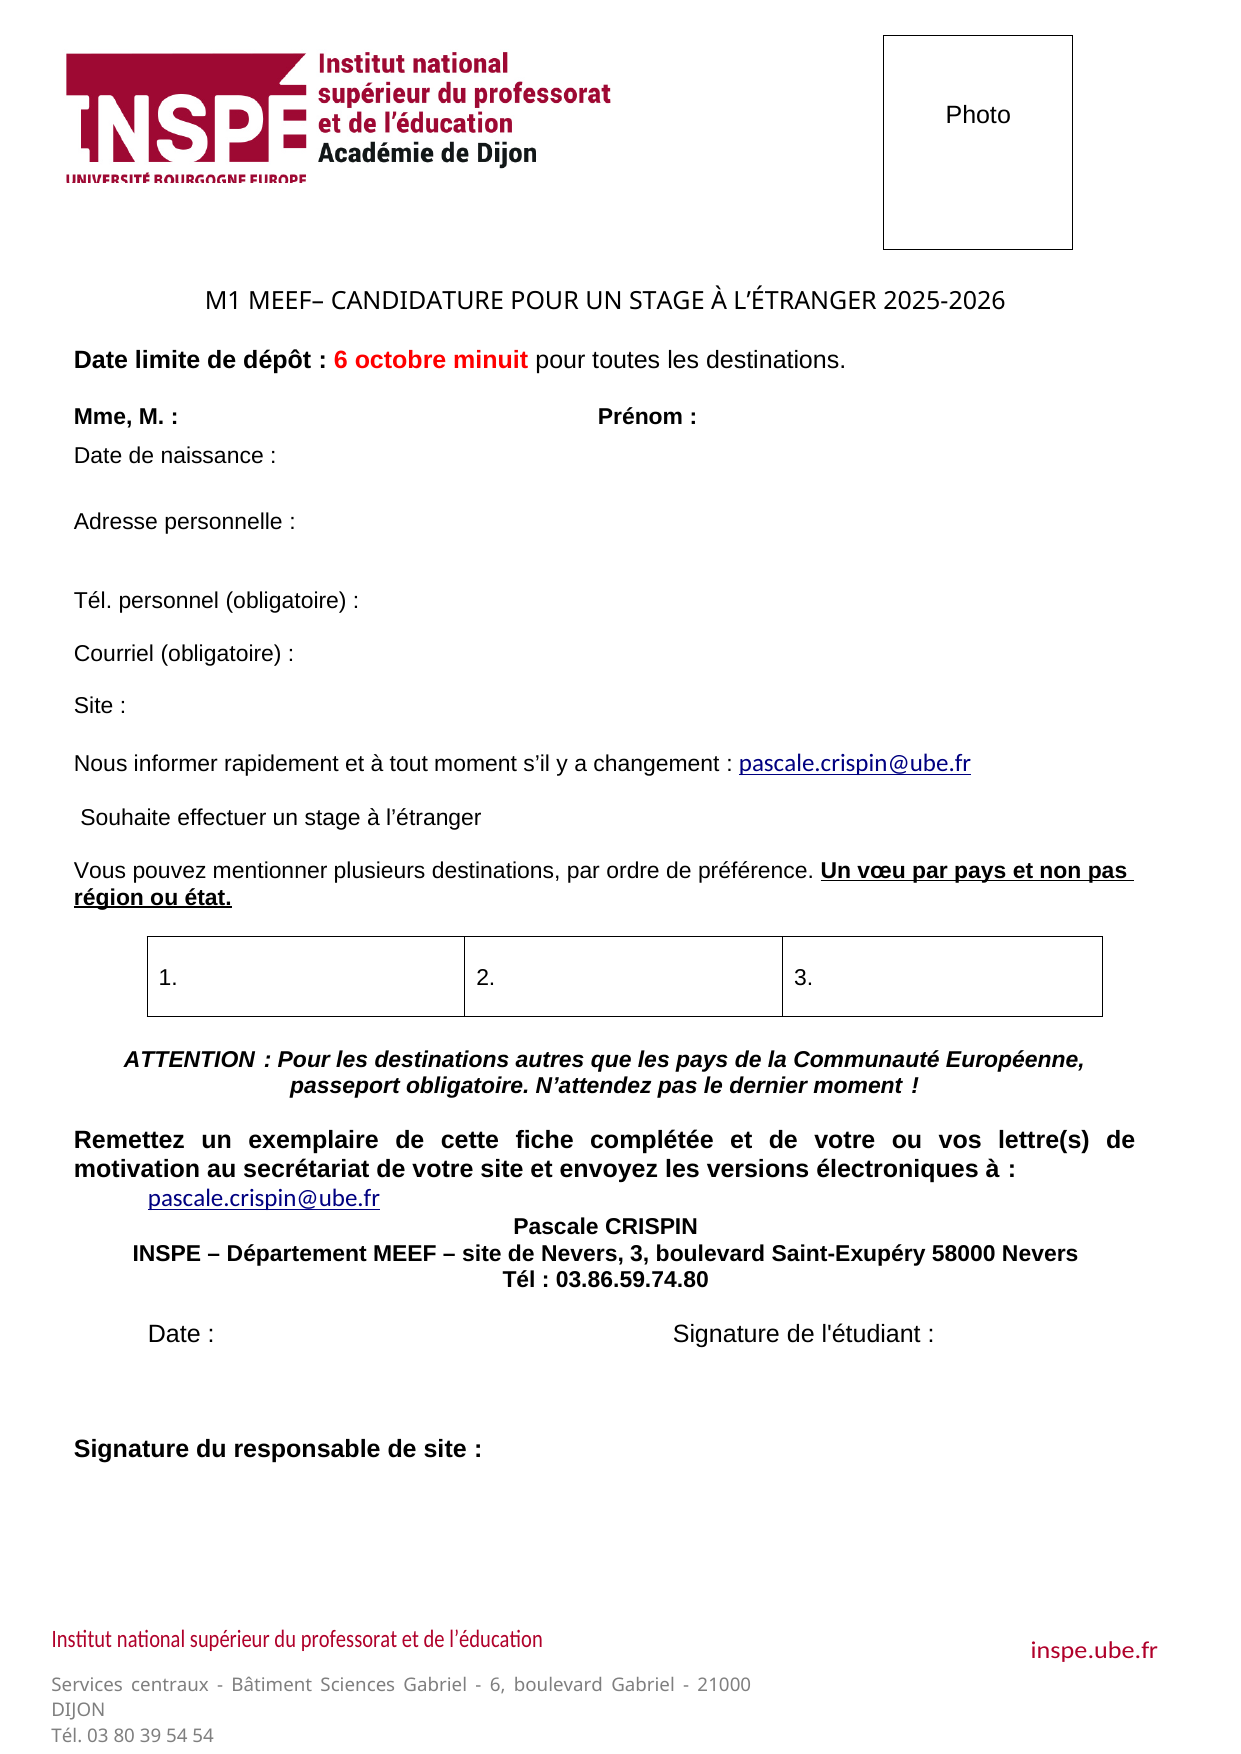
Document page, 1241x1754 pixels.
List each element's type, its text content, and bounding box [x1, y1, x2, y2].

text Courriel (obligatoire) : [74, 640, 1137, 666]
subtitle Pascale CRISPIN [74, 1213, 1137, 1239]
subtitle Mme, M. : Prénom : [74, 403, 1137, 429]
text Vous pouvez mentionner plusieurs destinations, par ordre de préférence. Un vœu par pays et non pas région ou état. [74, 857, 1137, 910]
table_header 2. [465, 937, 782, 1016]
text Tél. personnel (obligatoire) : [74, 587, 1137, 613]
text Date limite de dépôt : 6 octobre minuit pour toutes les destinations. [74, 345, 1137, 374]
picture [42, 27, 633, 183]
text Souhaite effectuer un stage à l’étranger [74, 804, 1137, 831]
text Date : Signature de l'étudiant : [74, 1318, 1137, 1347]
text pascale.crispin@ube.fr [148, 1183, 1137, 1213]
text M1 MEEF– CANDIDATURE POUR UN STAGE à l’étranger 2025-2026 [74, 282, 1137, 316]
text ATTENTION : Pour les destinations autres que les pays de la Communauté Européenne, passeport obligatoire. N’attendez pas le dernier moment ! [74, 1046, 1137, 1099]
subtitle Date de naissance : [74, 442, 1137, 468]
table_header 1. [148, 937, 464, 1016]
text Site : [74, 692, 1137, 719]
text Signature du responsable de site : [74, 1433, 1137, 1462]
table_header 3. [783, 937, 1102, 1016]
text Nous informer rapidement et à tout moment s’il y a changement : pascale.crispin@ube.fr [74, 747, 1137, 778]
subtitle INSPE – Département MEEF – site de Nevers, 3, boulevard Saint-Exupéry 58000 Nevers [74, 1239, 1137, 1266]
text Adresse personnelle : [74, 508, 1137, 534]
subtitle Tél : 03.86.59.74.80 [74, 1266, 1137, 1292]
text Remettez un exemplaire de cette fiche complétée et de votre ou vos lettre(s) de motivation au secrétariat de votre site et envoyez les versions électroniques à : [74, 1125, 1137, 1183]
